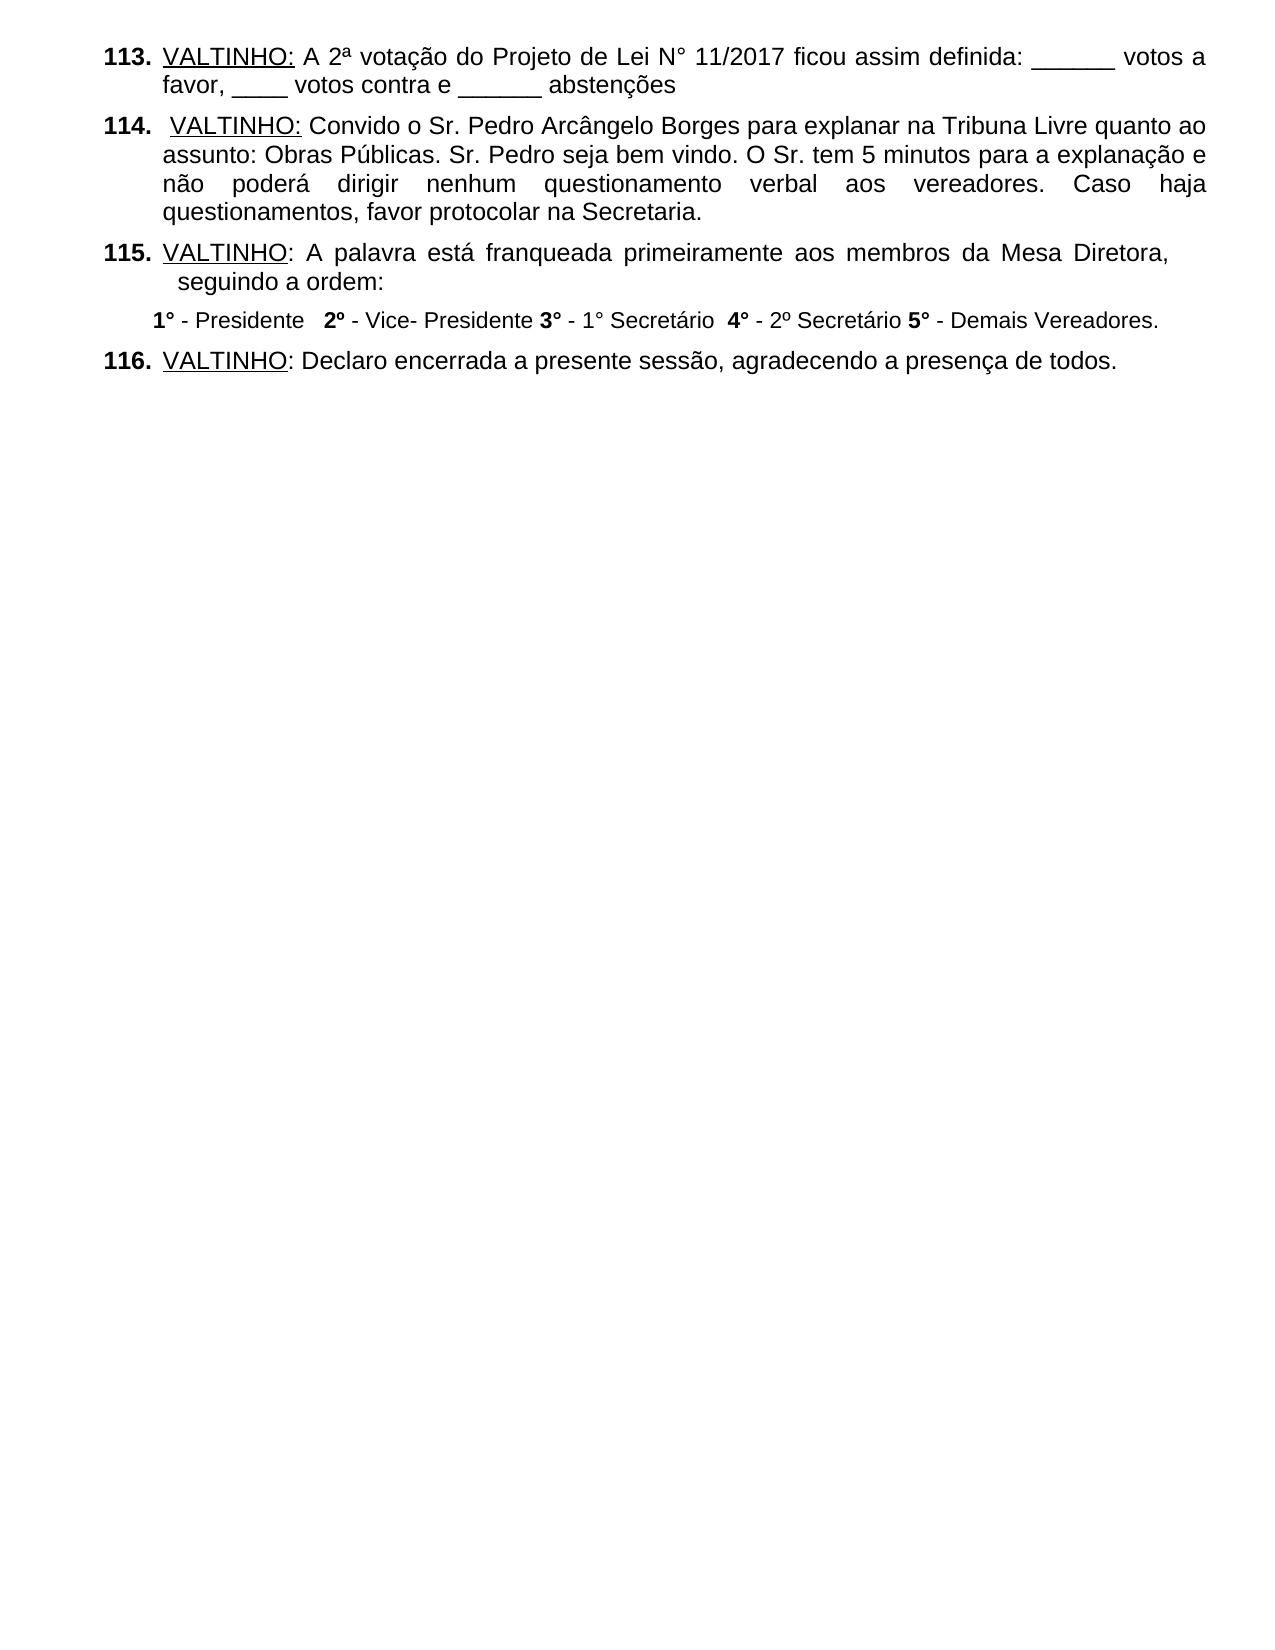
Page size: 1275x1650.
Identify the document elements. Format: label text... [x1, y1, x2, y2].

list VALTINHO: Convido o Sr. Pedro Arcângelo Borges para explanar na Tribuna Livre quanto ao assunto: Obras Públicas. Sr. Pedro seja bem vindo. O Sr. tem 5 minutos para a explanação e não poderá dirigir nenhum questionamento verbal aos vereadores. Caso haja questionamentos, favor protocolar na Secretaria. [103, 111, 1208, 226]
text 1° - Presidente 2º - Vice- Presidente 3° - 1° Secretário 4° - 2º Secretário 5° - Demais Vereadores. [103, 307, 1208, 334]
list VALTINHO: Declaro encerrada a presente sessão, agradecendo a presença de todos. [103, 346, 1208, 374]
list VALTINHO: A palavra está franqueada primeiramente aos membros da Mesa Diretora, seguindo a ordem: [103, 238, 1171, 296]
list VALTINHO: A 2ª votação do Projeto de Lei N° 11/2017 ficou assim definida: ______ votos a favor, ____ votos contra e ______ abstenções [103, 42, 1208, 99]
